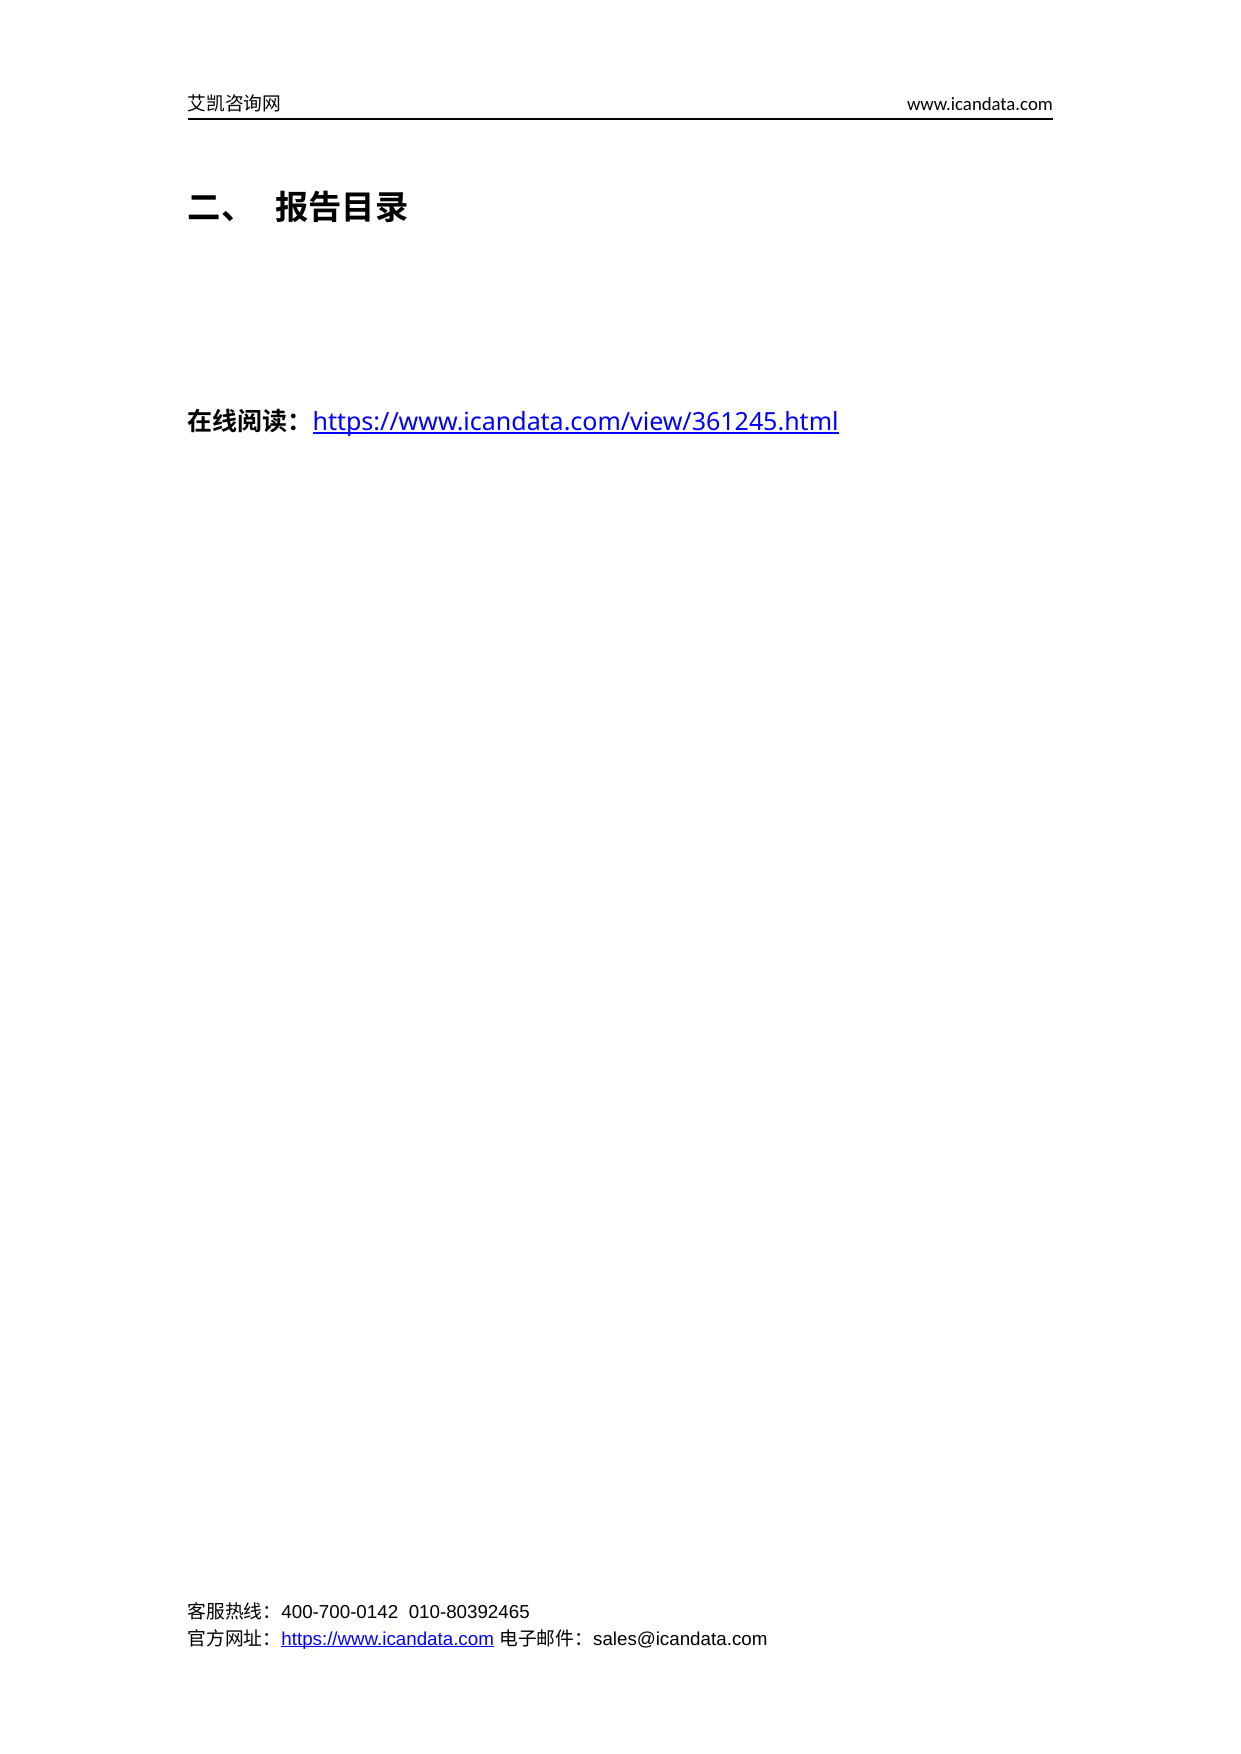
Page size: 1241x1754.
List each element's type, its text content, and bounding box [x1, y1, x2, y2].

text 在线阅读：https://www.icandata.com/view/361245.html [187, 387, 1053, 452]
subtitle 报告目录 [187, 172, 1053, 237]
